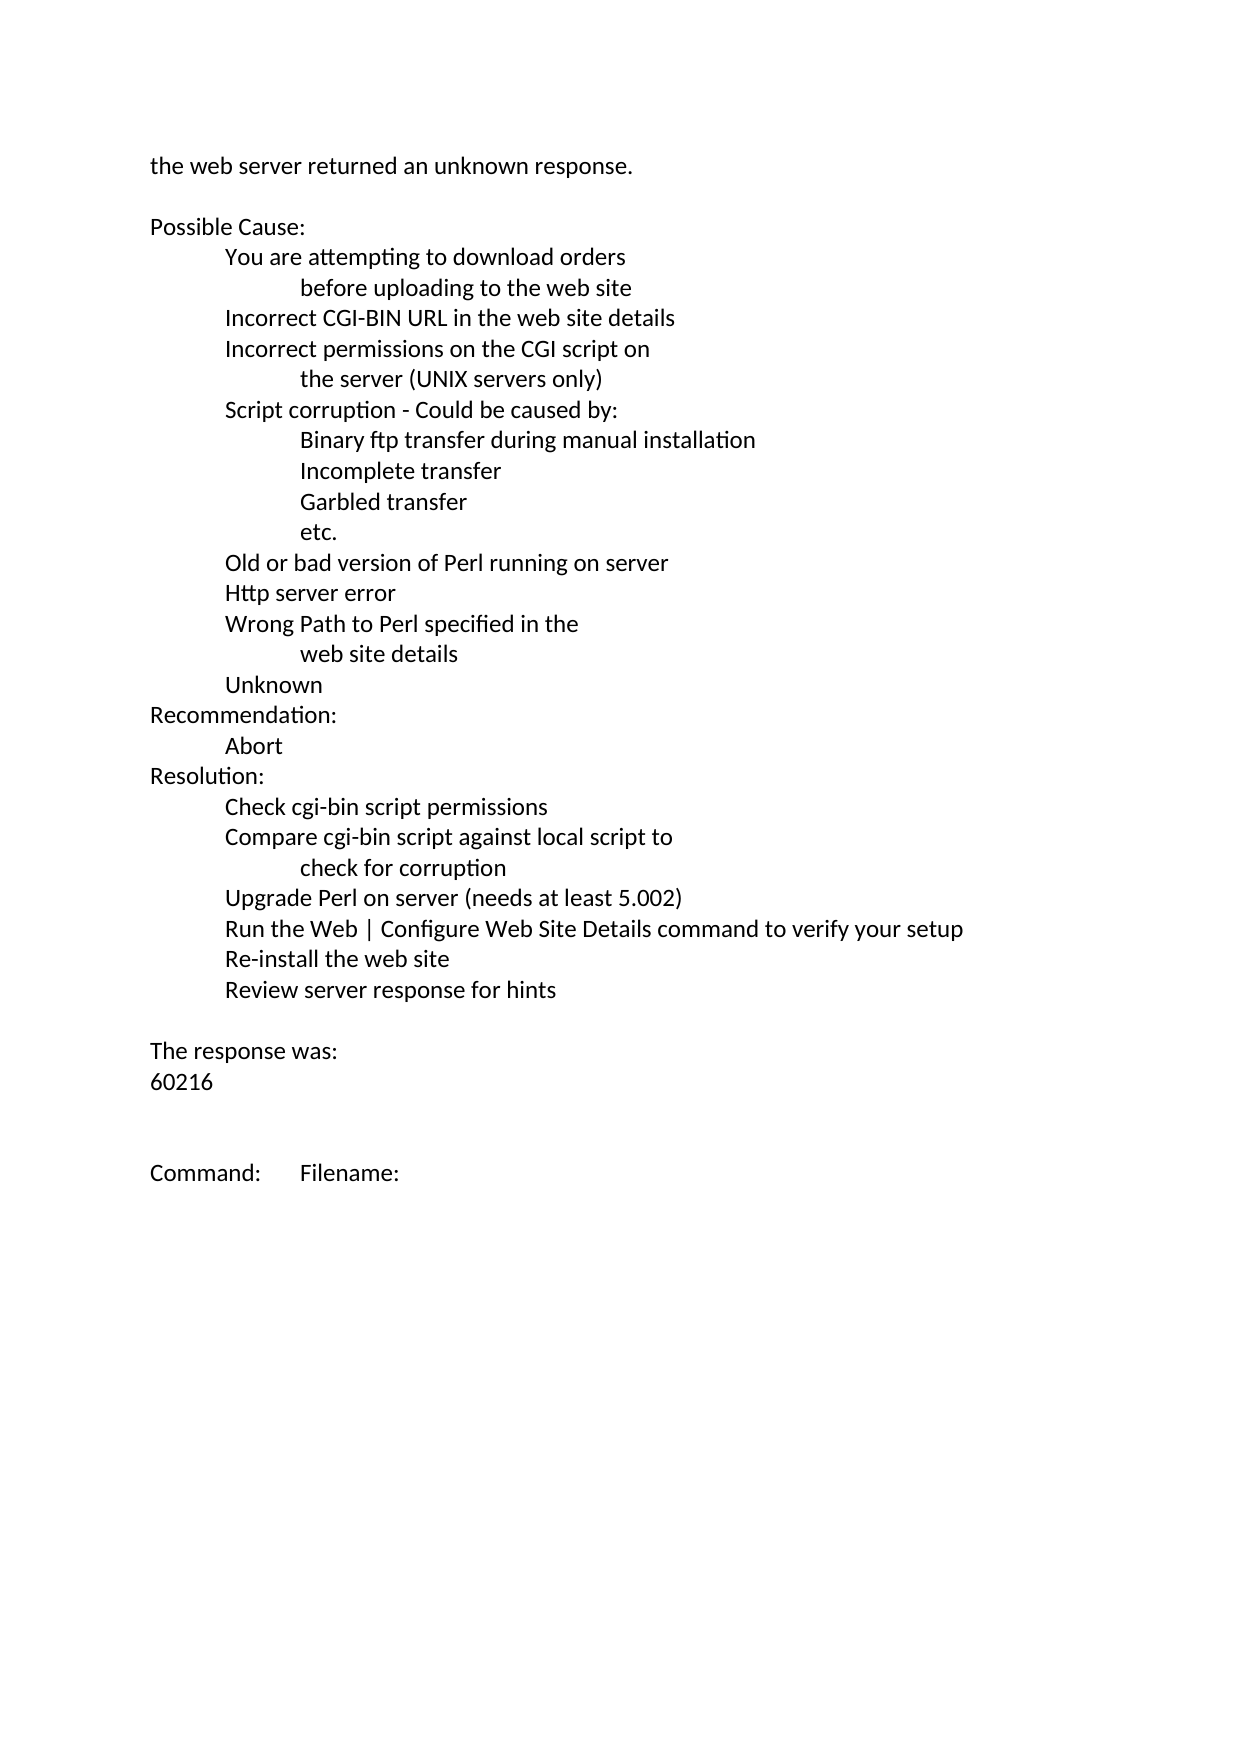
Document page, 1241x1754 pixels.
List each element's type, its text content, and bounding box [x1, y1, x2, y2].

text Compare cgi-bin script against local script to [150, 821, 1090, 852]
text Incomplete transfer [150, 455, 1090, 486]
text Unknown [150, 669, 1090, 699]
text You are attempting to download orders [150, 242, 1090, 272]
text Abort [150, 730, 1090, 760]
text Possible Cause: [150, 211, 1090, 242]
text Garbled transfer [150, 486, 1090, 516]
text The response was: [150, 1035, 1090, 1066]
text before uploading to the web site [150, 272, 1090, 303]
text web site details [150, 638, 1090, 669]
text Wrong Path to Perl specified in the [150, 608, 1090, 638]
text Run the Web | Configure Web Site Details command to verify your setup [150, 913, 1090, 943]
text Http server error [150, 577, 1090, 608]
text Binary ftp transfer during manual installation [150, 425, 1090, 455]
text Re-install the web site [150, 943, 1090, 974]
text Review server response for hints [150, 974, 1090, 1004]
text Resolution: [150, 760, 1090, 791]
text etc. [150, 516, 1090, 547]
text 60216 [150, 1066, 1090, 1096]
text Script corruption - Could be caused by: [150, 394, 1090, 425]
text the web server returned an unknown response. [150, 150, 1090, 181]
text Incorrect permissions on the CGI script on [150, 333, 1090, 364]
text Incorrect CGI-BIN URL in the web site details [150, 303, 1090, 333]
text the server (UNIX servers only) [150, 364, 1090, 394]
text Recommendation: [150, 699, 1090, 730]
text check for corruption [150, 852, 1090, 882]
text Upgrade Perl on server (needs at least 5.002) [150, 882, 1090, 913]
text Command: Filename: [150, 1157, 1090, 1188]
text Old or bad version of Perl running on server [150, 547, 1090, 577]
text Check cgi-bin script permissions [150, 791, 1090, 821]
